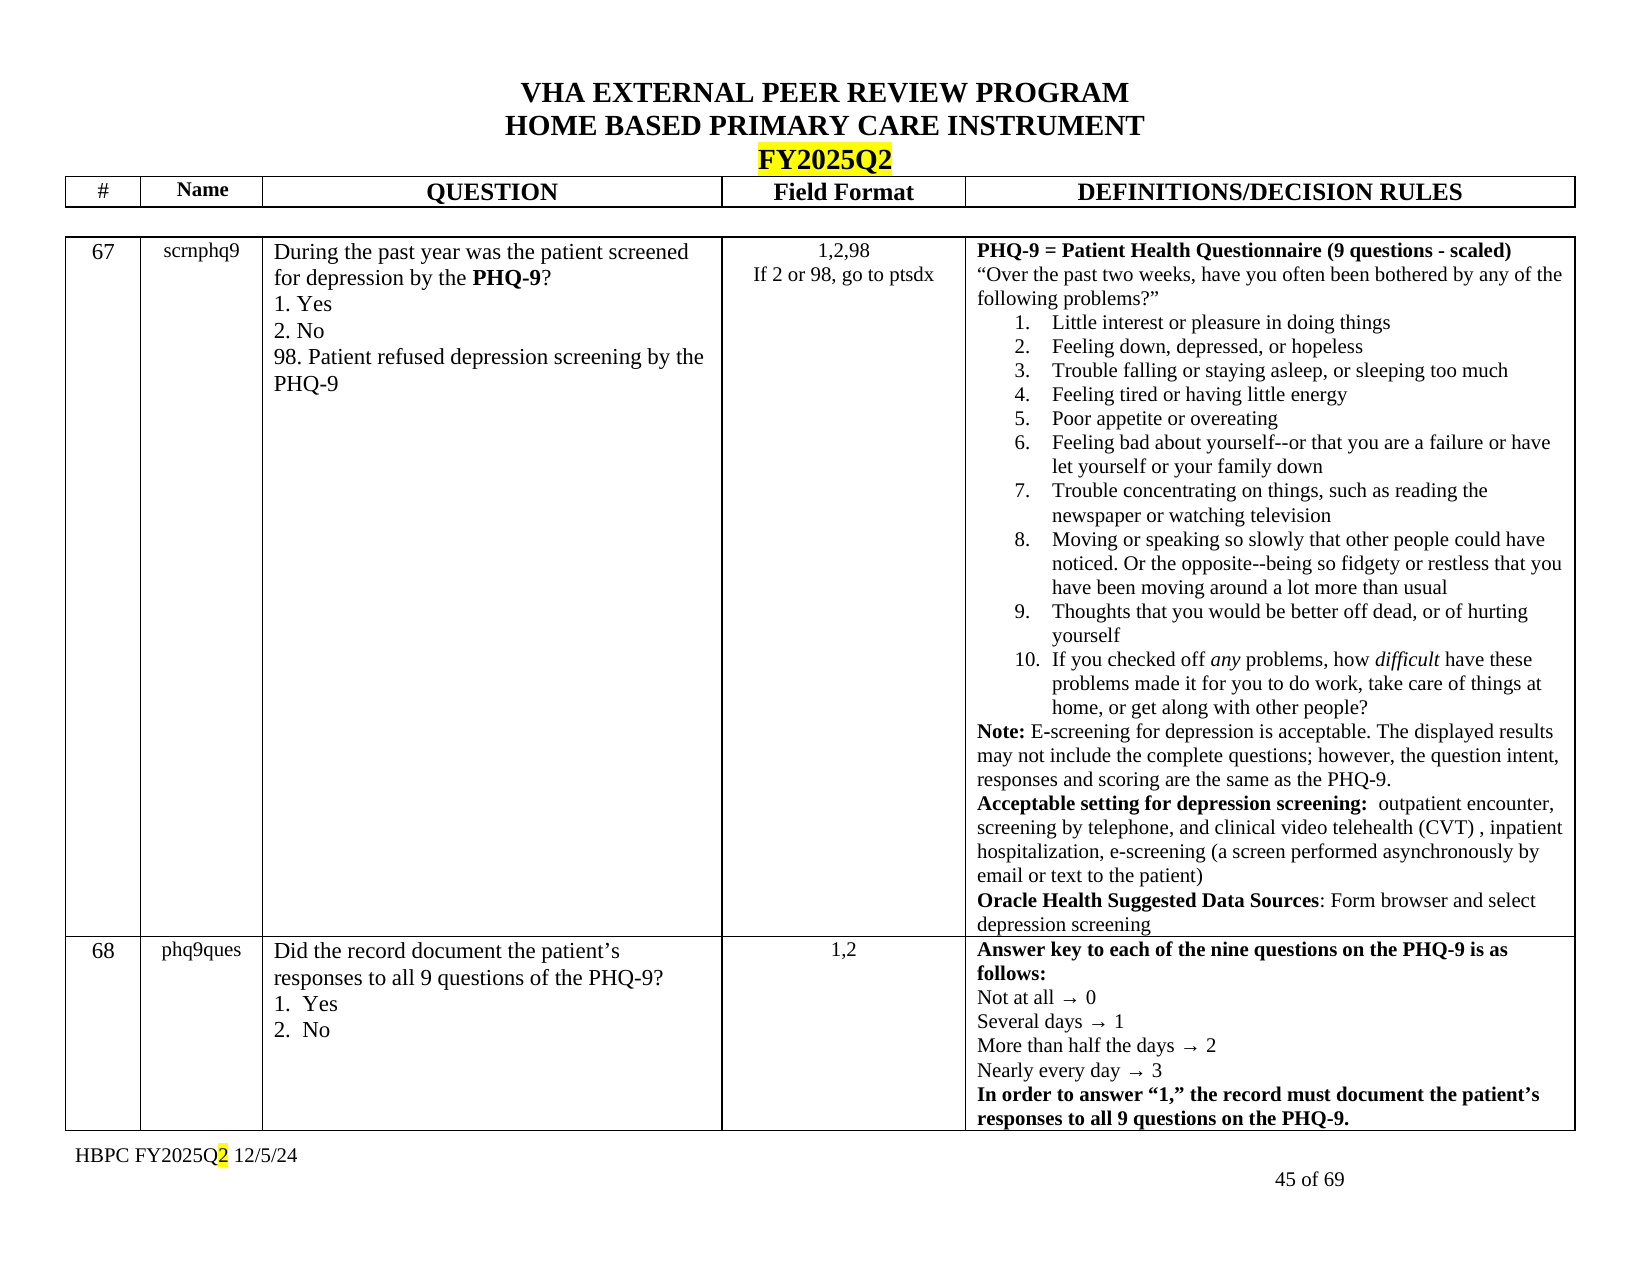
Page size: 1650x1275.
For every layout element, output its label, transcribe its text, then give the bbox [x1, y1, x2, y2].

table_cell Answer key to each of the nine questions on the PHQ-9 is as follows: Not at all → 0 Several days → 1 More than half the days → 2 Nearly every day → 3 In order to answer “1,” the record must document the patient’s responses to all 9 questions on the PHQ-9. [966, 937, 1574, 1130]
table_cell Did the record document the patient’s responses to all 9 questions of the PHQ-9? 1. Yes 2. No [263, 937, 721, 1130]
table_cell 67 [66, 238, 140, 936]
table_cell During the past year was the patient screened for depression by the PHQ-9? 1. Yes 2. No 98. Patient refused depression screening by the PHQ-9 [263, 238, 721, 936]
table_cell 1,2 [723, 937, 965, 1130]
table_cell 68 [66, 937, 140, 1130]
table_cell 1,2,98 If 2 or 98, go to ptsdx [723, 238, 965, 936]
table_cell phq9ques [141, 937, 262, 1130]
table_cell PHQ-9 = Patient Health Questionnaire (9 questions - scaled) “Over the past two weeks, have you often been bothered by any of the following problems?” Little interest or pleasure in doing things Feeling down, depressed, or hopeless Trouble falling or staying asleep, or sleeping too much Feeling tired or having little energy Poor appetite or overeating Feeling bad about yourself--or that you are a failure or have let yourself or your family down Trouble concentrating on things, such as reading the newspaper or watching television Moving or speaking so slowly that other people could have noticed. Or the opposite--being so fidgety or restless that you have been moving around a lot more than usual Thoughts that you would be better off dead, or of hurting yourself If you checked off any problems, how difficult have these problems made it for you to do work, take care of things at home, or get along with other people? Note: E-screening for depression is acceptable. The displayed results may not include the complete questions; however, the question intent, responses and scoring are the same as the PHQ-9. Acceptable setting for depression screening: outpatient encounter, screening by telephone, and clinical video telehealth (CVT) , inpatient hospitalization, e-screening (a screen performed asynchronously by email or text to the patient) Oracle Health Suggested Data Sources: Form browser and select depression screening [966, 238, 1574, 936]
table_cell scrnphq9 [141, 238, 262, 936]
